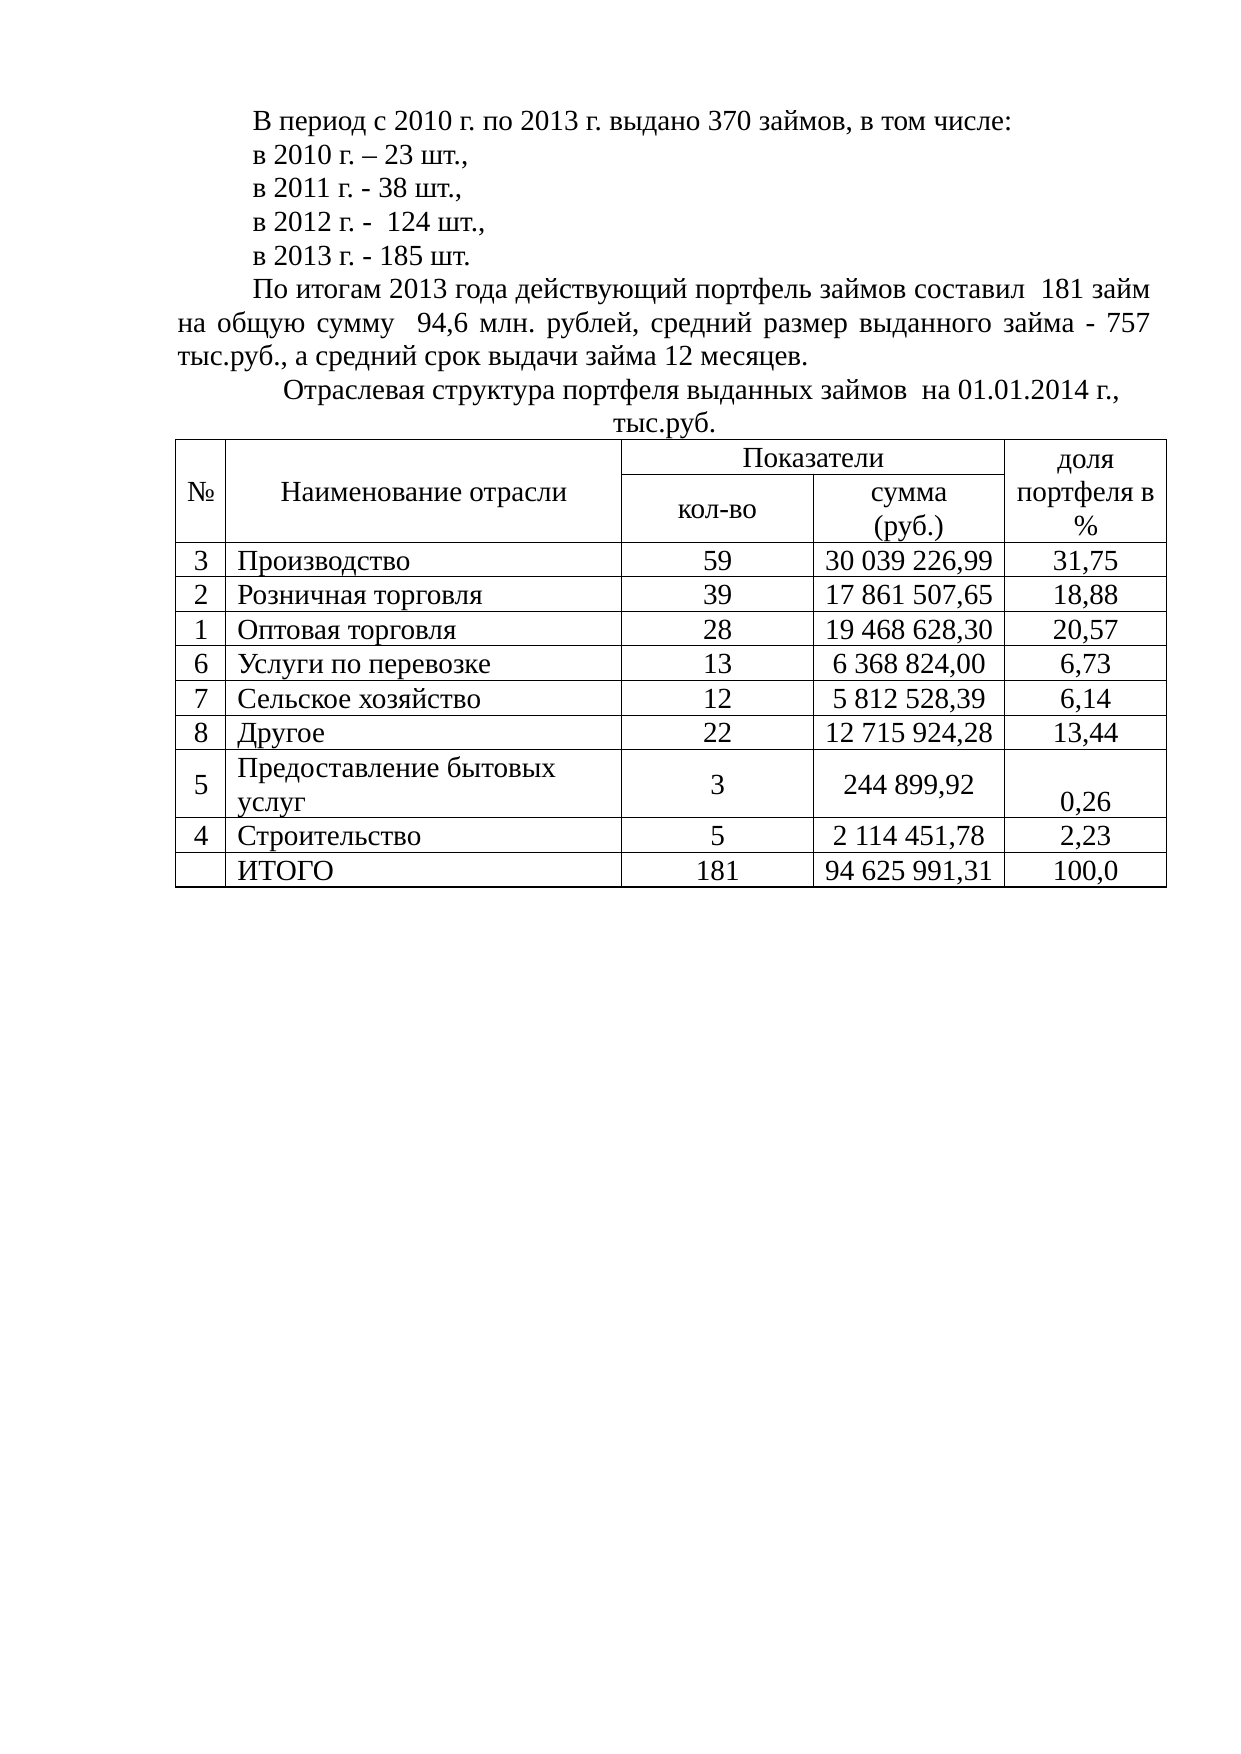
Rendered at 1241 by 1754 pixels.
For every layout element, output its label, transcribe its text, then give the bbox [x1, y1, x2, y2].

table_cell 31,75 [1005, 543, 1166, 576]
table_cell 13 [622, 646, 813, 680]
table_cell 244 899,92 [814, 750, 1004, 817]
table_cell Другое [226, 716, 621, 749]
table_cell 2,23 [1005, 818, 1166, 852]
text Отраслевая структура портфеля выданных займов на 01.01.2014 г., тыс.руб. [177, 372, 1152, 439]
text в . - 124 шт., [177, 204, 1152, 238]
table_cell 3 [176, 543, 225, 576]
table_cell 6 [176, 646, 225, 680]
table_cell 1 [176, 612, 225, 645]
text в . - 38 шт., [177, 171, 1152, 204]
table_cell 5 812 528,39 [814, 681, 1004, 714]
table_header № [176, 440, 225, 542]
table_cell 100,0 [1005, 853, 1166, 886]
table_cell Производство [226, 543, 621, 576]
table_cell Оптовая торговля [226, 612, 621, 645]
table_cell 5 [176, 750, 225, 817]
table_cell Сельское хозяйство [226, 681, 621, 714]
table_cell 13,44 [1005, 716, 1166, 749]
table_cell 7 [176, 681, 225, 714]
table_cell 2 [176, 577, 225, 611]
table_cell Предоставление бытовых услуг [226, 750, 621, 817]
table_cell 17 861 507,65 [814, 577, 1004, 611]
table_cell 22 [622, 716, 813, 749]
table_cell 4 [176, 818, 225, 852]
table_cell 59 [622, 543, 813, 576]
text В период с . по . выдано 370 займов, в том числе: [177, 103, 1152, 137]
table_cell 0,26 [1005, 750, 1166, 817]
table_cell 30 039 226,99 [814, 543, 1004, 576]
table_cell 6 368 824,00 [814, 646, 1004, 680]
table_header доля портфеля в % [1005, 440, 1166, 542]
table_cell 20,57 [1005, 612, 1166, 645]
table_cell 12 [622, 681, 813, 714]
table_cell 12 715 924,28 [814, 716, 1004, 749]
table_header Показатели [622, 440, 1004, 473]
table_cell 28 [622, 612, 813, 645]
table_cell 94 625 991,31 [814, 853, 1004, 886]
table_cell 19 468 628,30 [814, 612, 1004, 645]
table_cell 6,14 [1005, 681, 1166, 714]
table_header Наименование отрасли [226, 440, 621, 542]
table_cell 181 [622, 853, 813, 886]
table_cell 3 [622, 750, 813, 817]
table_cell кол-во [622, 475, 813, 542]
text в . – 23 шт., [177, 137, 1152, 171]
table_cell Розничная торговля [226, 577, 621, 611]
table_cell 2 114 451,78 [814, 818, 1004, 852]
table_cell Услуги по перевозке [226, 646, 621, 680]
text в . - 185 шт. [177, 238, 1152, 271]
table_cell ИТОГО [226, 853, 621, 886]
table_cell 8 [176, 716, 225, 749]
table_cell 5 [622, 818, 813, 852]
table_cell 6,73 [1005, 646, 1166, 680]
table_cell [176, 853, 225, 886]
table_cell 39 [622, 577, 813, 611]
table_cell Строительство [226, 818, 621, 852]
table_cell 18,88 [1005, 577, 1166, 611]
text По итогам 2013 года действующий портфель займов составил 181 займ на общую сумму 94,6 млн. рублей, средний размер выданного займа - 757 тыс.руб., а средний срок выдачи займа 12 месяцев. [177, 271, 1152, 372]
table_cell сумма (руб.) [814, 475, 1004, 542]
